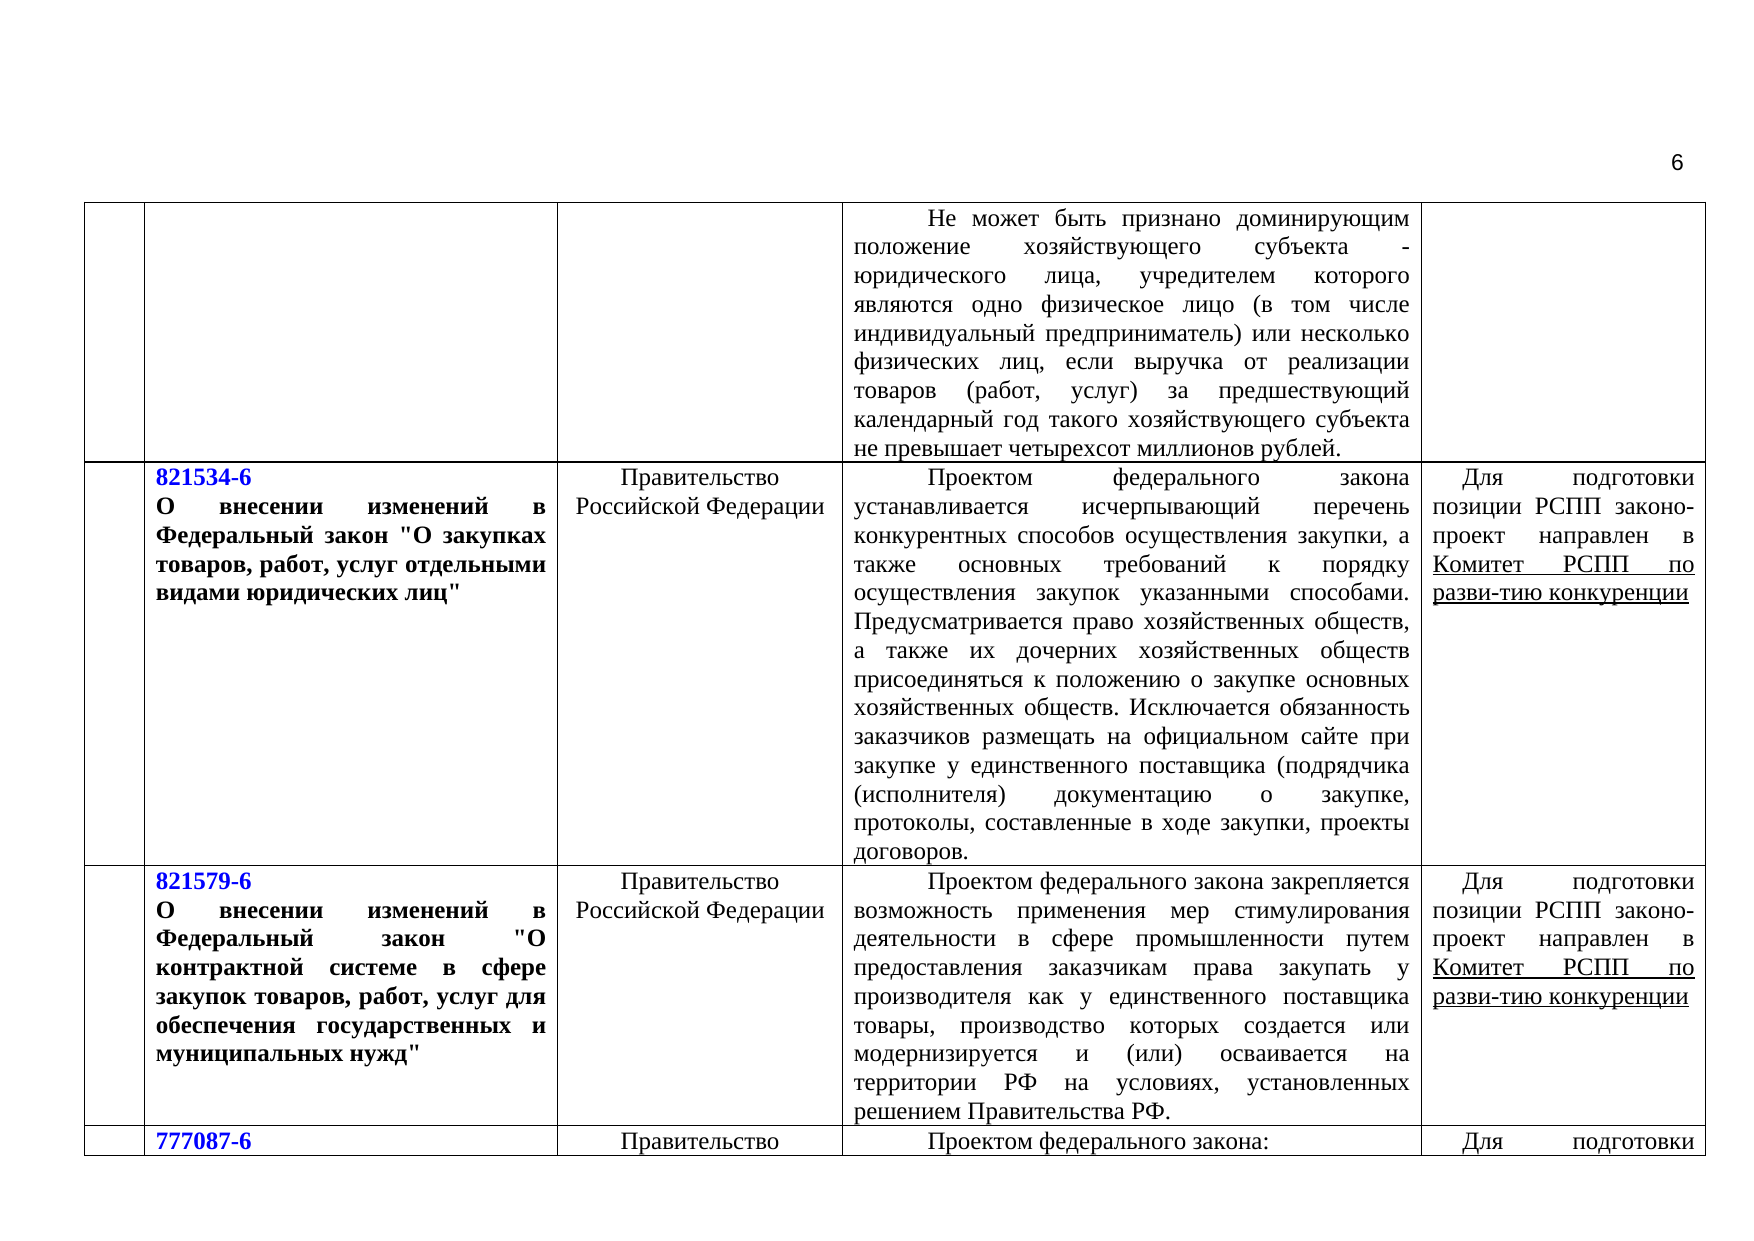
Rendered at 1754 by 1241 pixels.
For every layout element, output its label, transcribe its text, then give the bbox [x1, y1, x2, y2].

table_cell Проектом федерального закона закрепляется возможность применения мер стимулирования деятельности в сфере промышленности путем предоставления заказчикам права закупать у производителя как у единственного поставщика товары, производство которых создается или модернизируется и (или) осваивается на территории РФ на условиях, установленных решением Правительства РФ. [843, 866, 1421, 1125]
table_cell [1422, 203, 1705, 461]
table_cell 821579-6 О внесении изменений в Федеральный закон "О контрактной системе в сфере закупок товаров, работ, услуг для обеспечения государственных и муниципальных нужд" [145, 866, 557, 1125]
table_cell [558, 203, 842, 461]
table_cell 821534-6 О внесении изменений в Федеральный закон "О закупках товаров, работ, услуг отдельными видами юридических лиц" [145, 463, 557, 865]
table_cell Правительство Российской Федерации [558, 463, 842, 865]
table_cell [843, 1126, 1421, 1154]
table_cell [85, 1126, 144, 1154]
table_cell Для подготовки позиции РСПП законо-проект направлен в Комитет РСПП по разви-тию конкуренции [1422, 463, 1705, 865]
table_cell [843, 203, 1421, 461]
table_cell Для подготовки позиции РСПП законо-проект направлен в Комитет РСПП по разви-тию конкуренции [1422, 866, 1705, 1125]
table_cell [85, 866, 144, 1125]
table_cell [558, 1126, 842, 1154]
table_cell [85, 203, 144, 461]
table_cell Правительство Российской Федерации [558, 866, 842, 1125]
table_cell Проектом федерального закона устанавливается исчерпывающий перечень конкурентных способов осуществления закупки, а также основных требований к порядку осуществления закупок указанными способами. Предусматривается право хозяйственных обществ, а также их дочерних хозяйственных обществ присоединяться к положению о закупке основных хозяйственных обществ. Исключается обязанность заказчиков размещать на официальном сайте при закупке у единственного поставщика (подрядчика (исполнителя) документацию о закупке, протоколы, составленные в ходе закупки, проекты договоров. [843, 463, 1421, 865]
table_cell [85, 463, 144, 865]
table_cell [145, 203, 557, 461]
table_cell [145, 1126, 557, 1154]
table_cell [1422, 1126, 1705, 1154]
